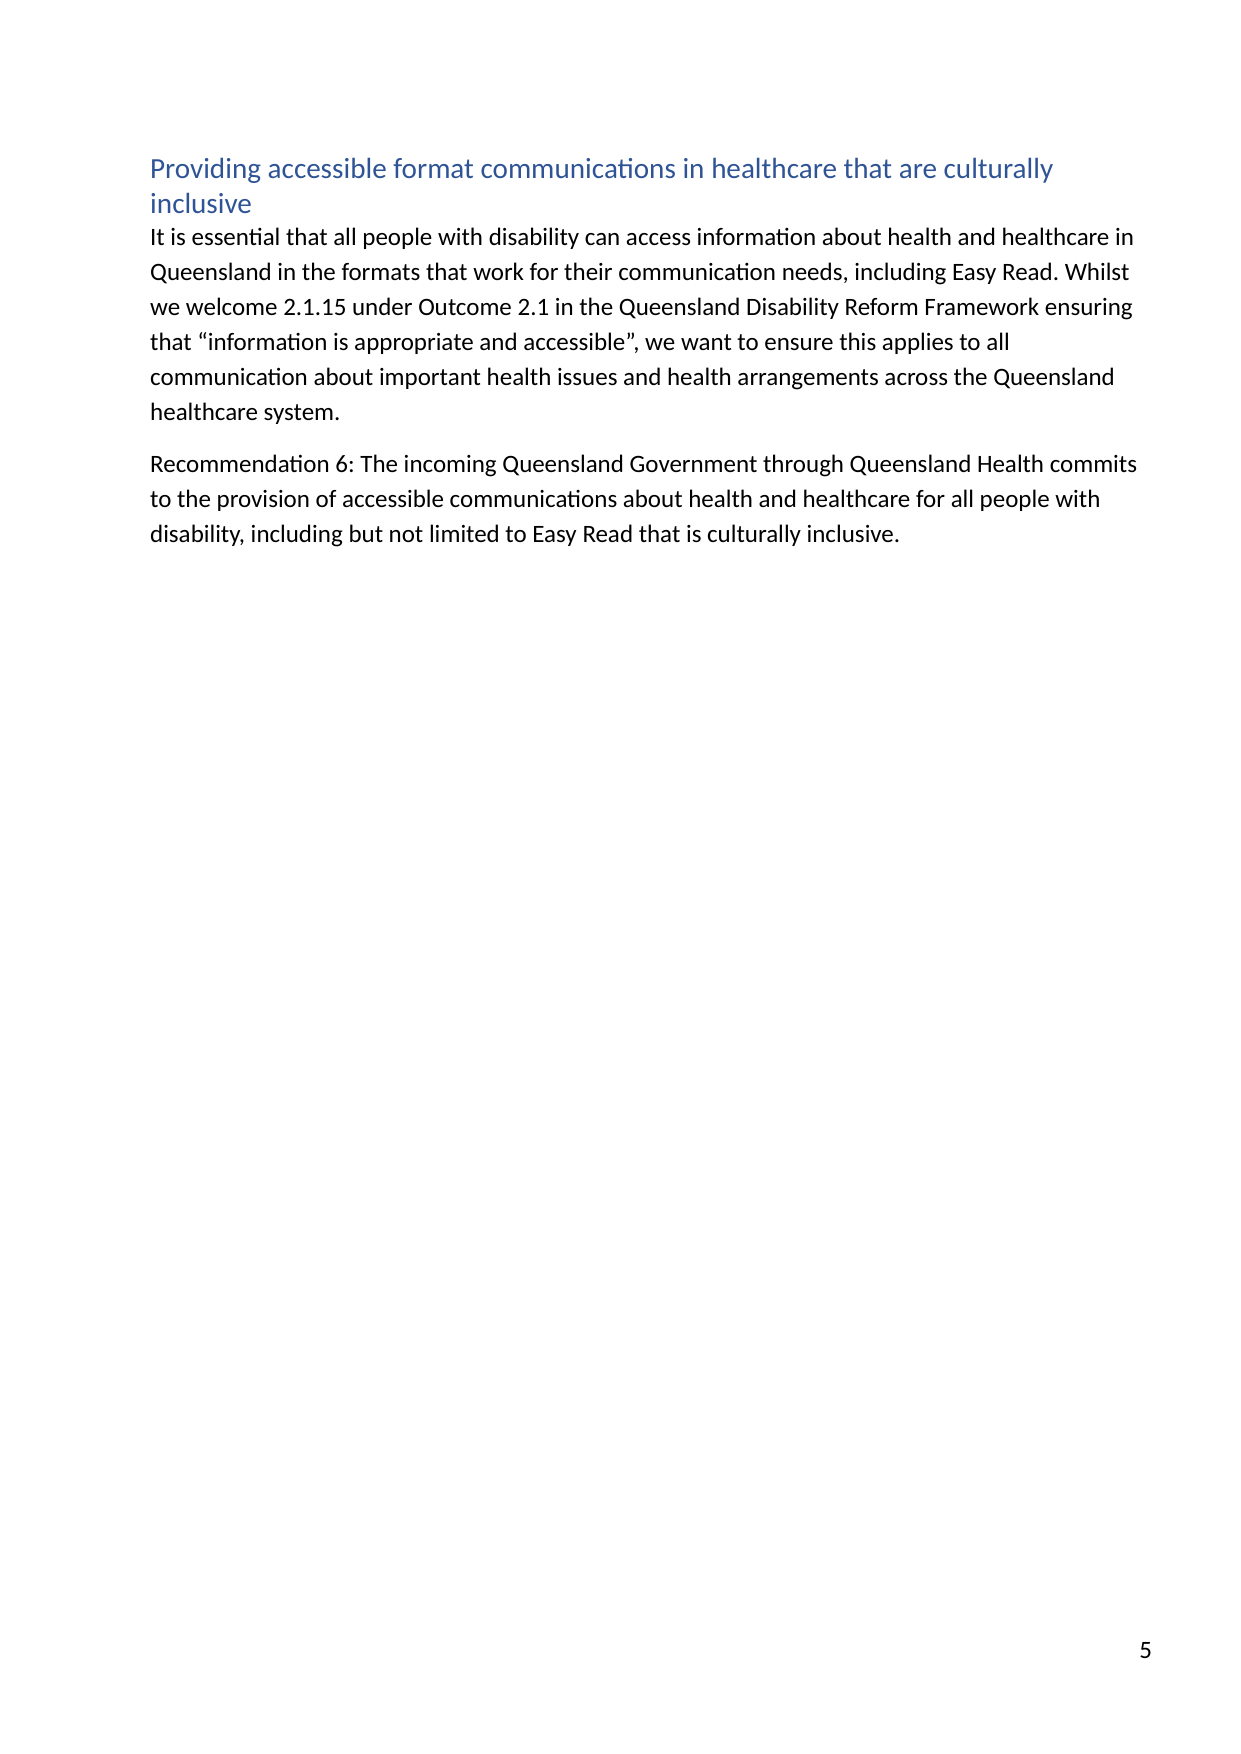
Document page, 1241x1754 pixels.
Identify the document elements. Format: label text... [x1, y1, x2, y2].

text Recommendation 6: The incoming Queensland Government through Queensland Health commits to the provision of accessible communications about health and healthcare for all people with disability, including but not limited to Easy Read that is culturally inclusive. [150, 448, 1152, 548]
text It is essential that all people with disability can access information about health and healthcare in Queensland in the formats that work for their communication needs, including Easy Read. Whilst we welcome 2.1.15 under Outcome 2.1 in the Queensland Disability Reform Framework ensuring that “information is appropriate and accessible”, we want to ensure this applies to all communication about important health issues and health arrangements across the Queensland healthcare system. [150, 221, 1152, 427]
subtitle Providing accessible format communications in healthcare that are culturally inclusive [150, 150, 1152, 221]
